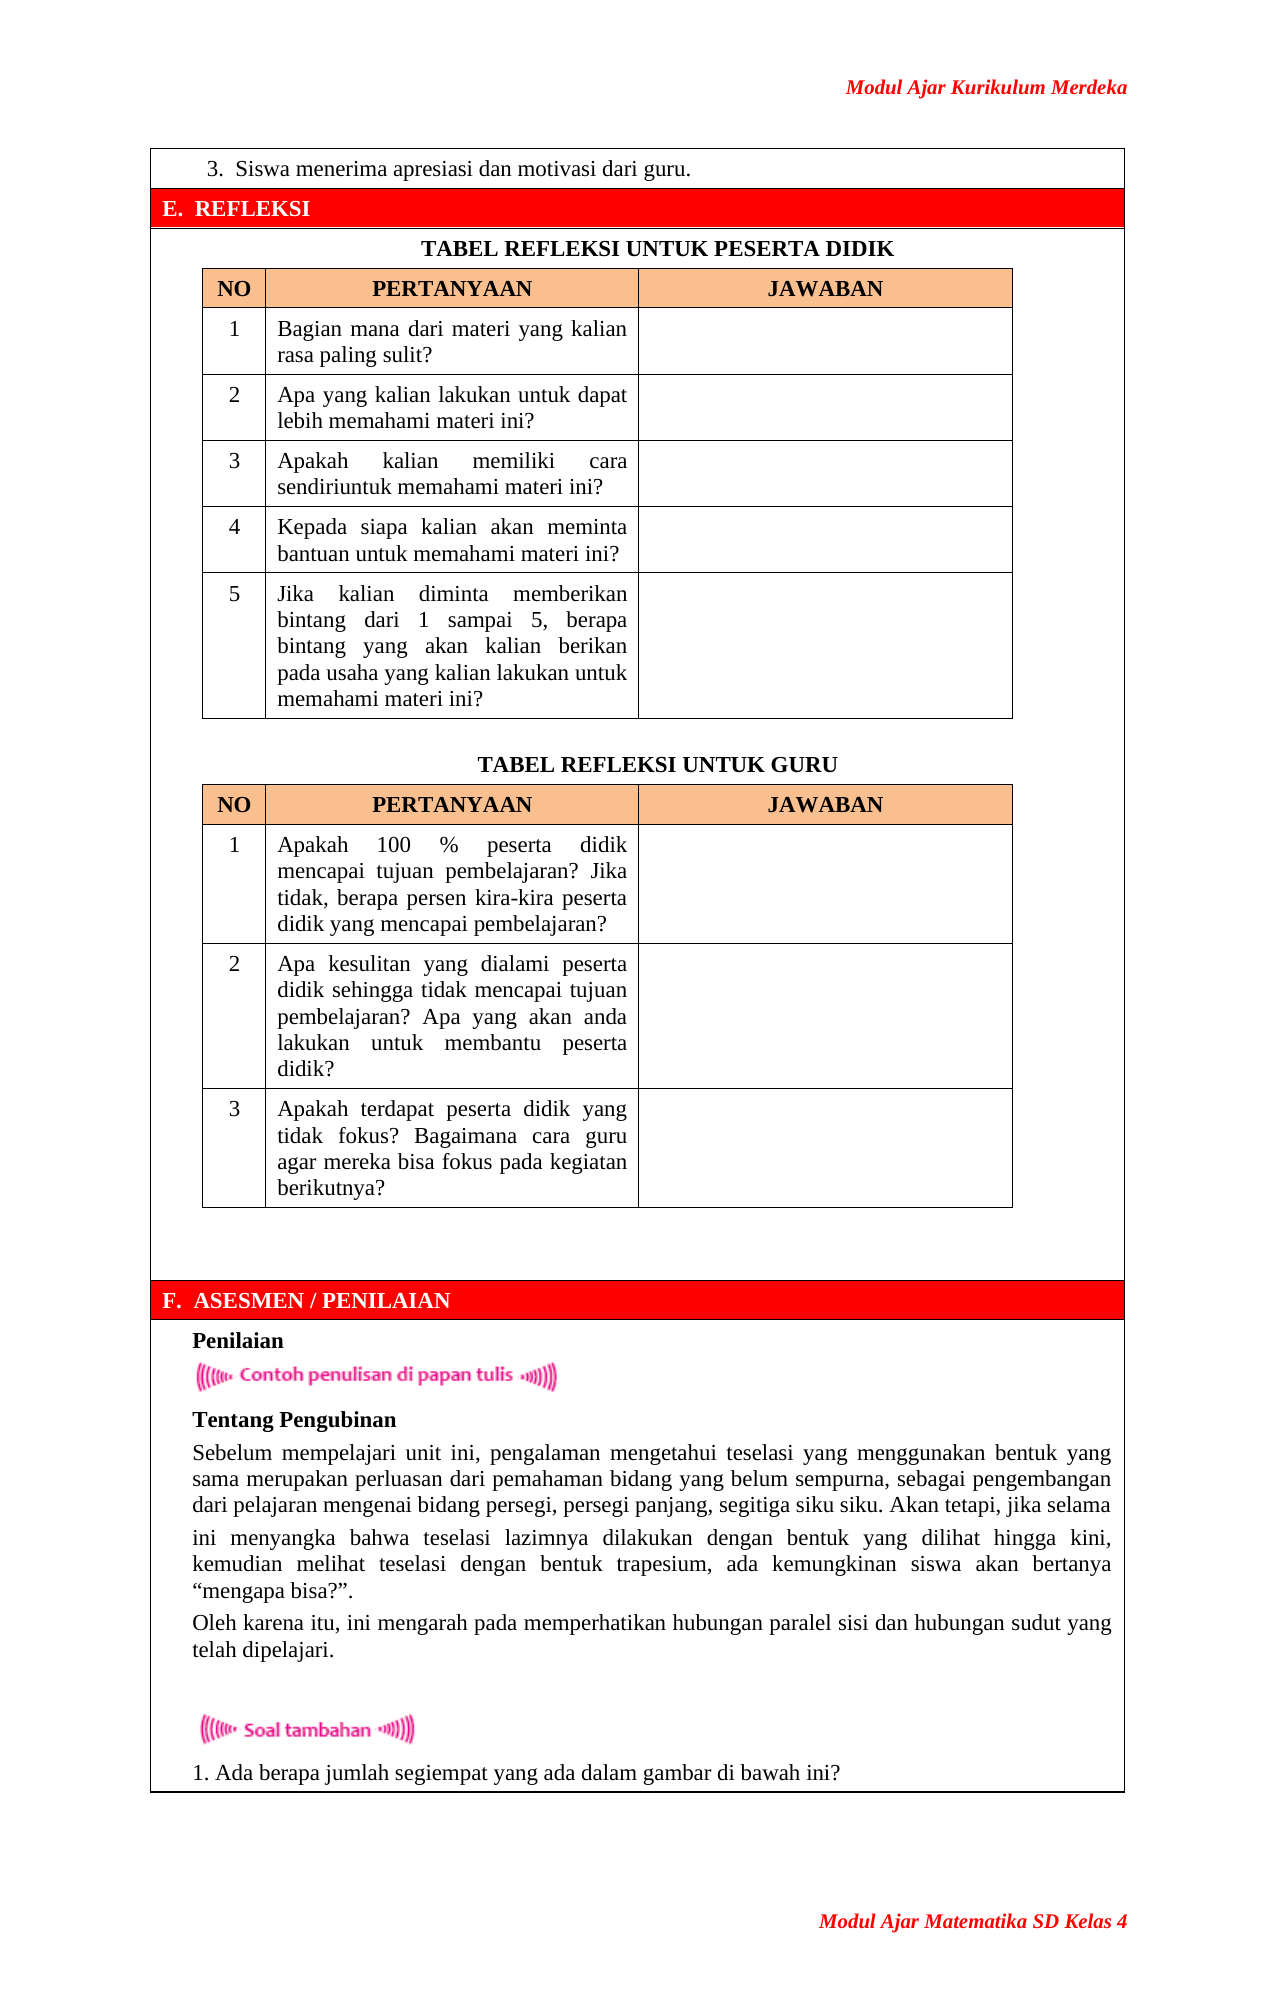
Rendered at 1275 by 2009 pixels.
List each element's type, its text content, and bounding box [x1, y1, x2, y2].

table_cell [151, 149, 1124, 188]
table_cell E. REFLEKSI [151, 189, 1124, 227]
picture [192, 1359, 571, 1400]
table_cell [151, 1320, 1124, 1791]
table_cell F. ASESMEN / PENILAIAN [151, 1281, 1124, 1319]
table_cell TABEL REFLEKSI UNTUK PESERTA DIDIK TABEL REFLEKSI UNTUK GURU [151, 229, 1124, 1279]
picture [192, 1701, 419, 1753]
